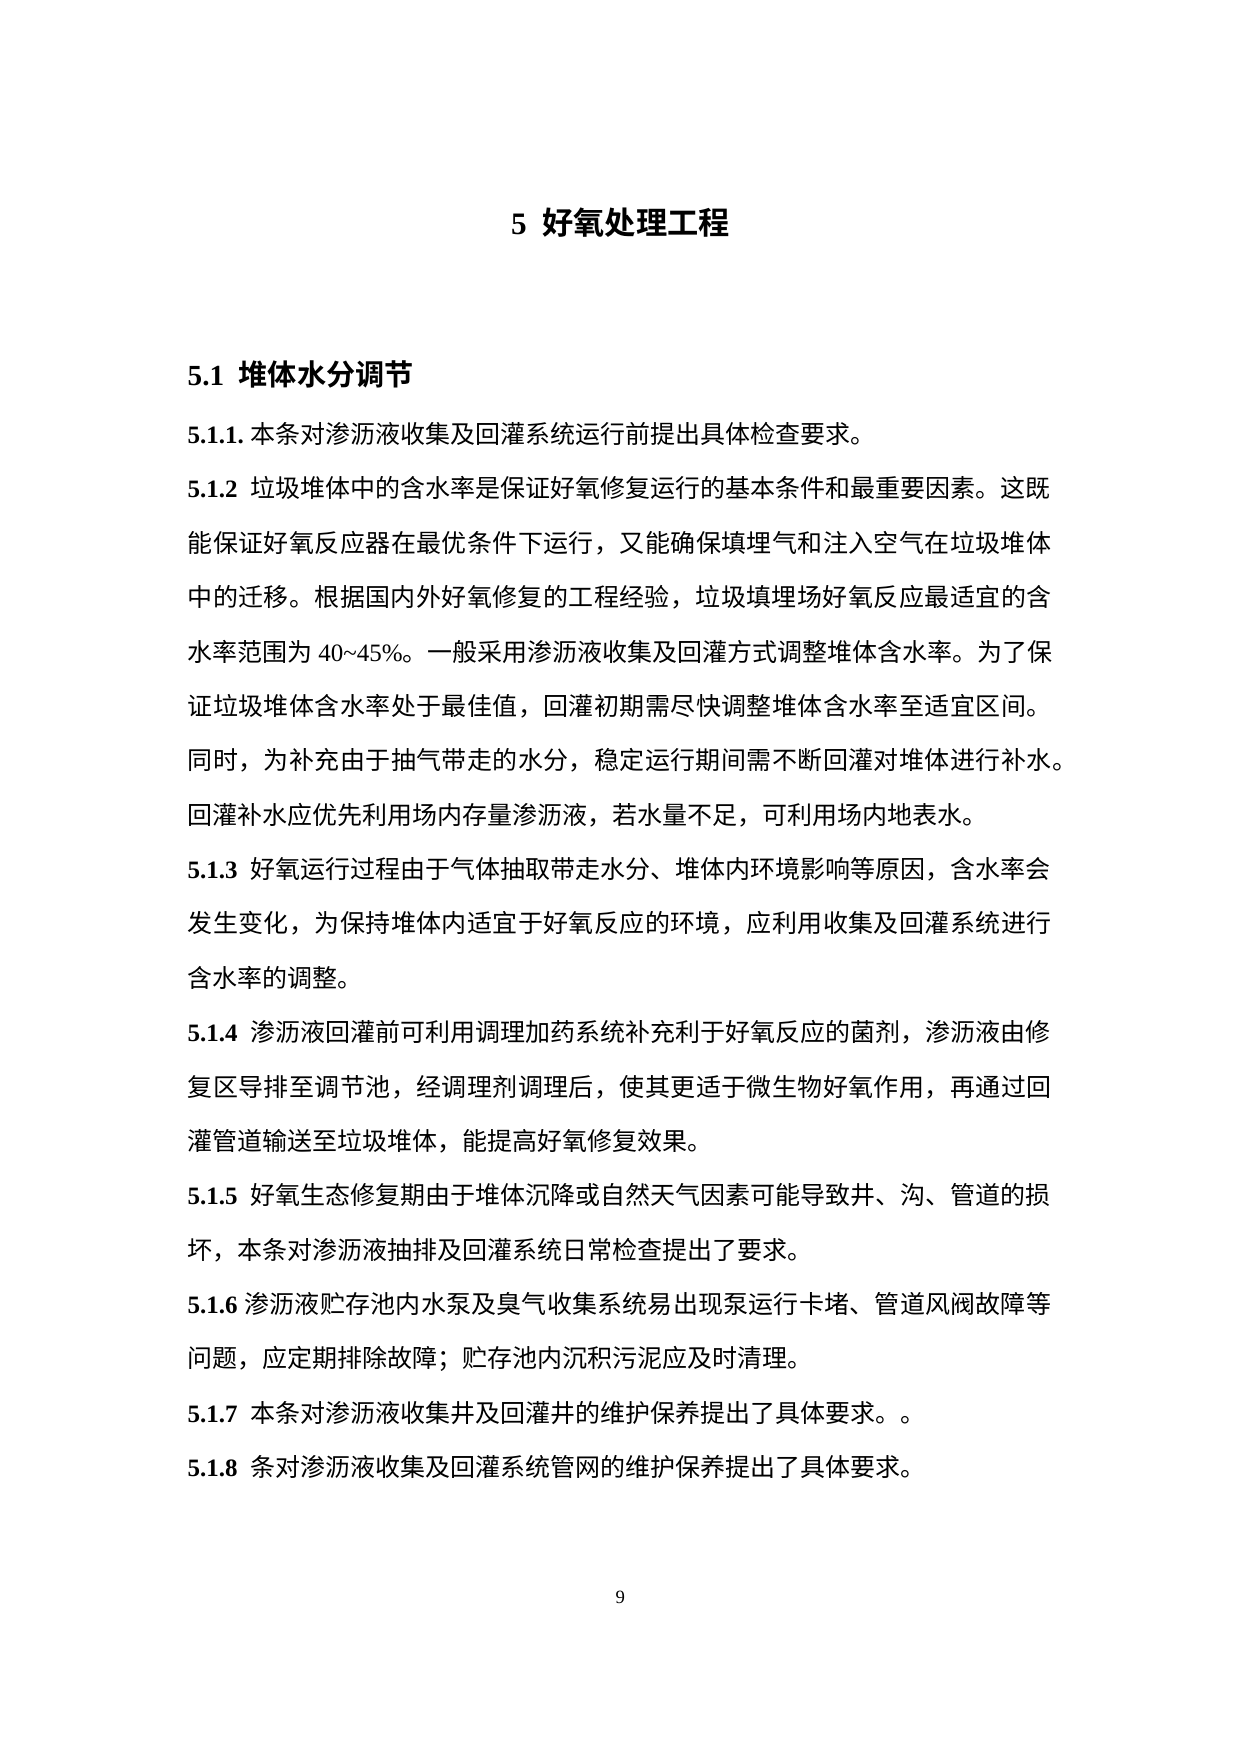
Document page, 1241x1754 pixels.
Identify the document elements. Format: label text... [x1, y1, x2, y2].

text 5.1.4 渗沥液回灌前可利用调理加药系统补充利于好氧反应的菌剂，渗沥液由修复区导排至调节池，经调理剂调理后，使其更适于微生物好氧作用，再通过回灌管道输送至垃圾堆体，能提高好氧修复效果。 [187, 1013, 1053, 1158]
text 5.1.2 垃圾堆体中的含水率是保证好氧修复运行的基本条件和最重要因素。这既能保证好氧反应器在最优条件下运行，又能确保填埋气和注入空气在垃圾堆体中的迁移。根据国内外好氧修复的工程经验，垃圾填埋场好氧反应最适宜的含水率范围为 40~45%。一般采用渗沥液收集及回灌方式调整堆体含水率。为了保证垃圾堆体含水率处于最佳值，回灌初期需尽快调整堆体含水率至适宜区间。同时，为补充由于抽气带走的水分，稳定运行期间需不断回灌对堆体进行补水。回灌补水应优先利用场内存量渗沥液，若水量不足，可利用场内地表水。 [187, 469, 1053, 831]
text 5.1.8 条对渗沥液收集及回灌系统管网的维护保养提出了具体要求。 [187, 1448, 1053, 1484]
text 5.1.6 渗沥液贮存池内水泵及臭气收集系统易出现泵运行卡堵、管道风阀故障等问题，应定期排除故障；贮存池内沉积污泥应及时清理。 [187, 1284, 1053, 1375]
text 5.1.5 好氧生态修复期由于堆体沉降或自然天气因素可能导致井、沟、管道的损坏，本条对渗沥液抽排及回灌系统日常检查提出了要求。 [187, 1176, 1053, 1266]
text 5.1.1. 本条对渗沥液收集及回灌系统运行前提出具体检查要求。 [187, 414, 1053, 451]
text 5.1.7 本条对渗沥液收集井及回灌井的维护保养提出了具体要求。。 [187, 1393, 1053, 1429]
text 5.1.3 好氧运行过程由于气体抽取带走水分、堆体内环境影响等原因，含水率会发生变化，为保持堆体内适宜于好氧反应的环境，应利用收集及回灌系统进行含水率的调整。 [187, 849, 1053, 994]
subtitle 5.1 堆体水分调节 [187, 351, 1053, 393]
text 5 好氧处理工程 [187, 188, 1053, 253]
